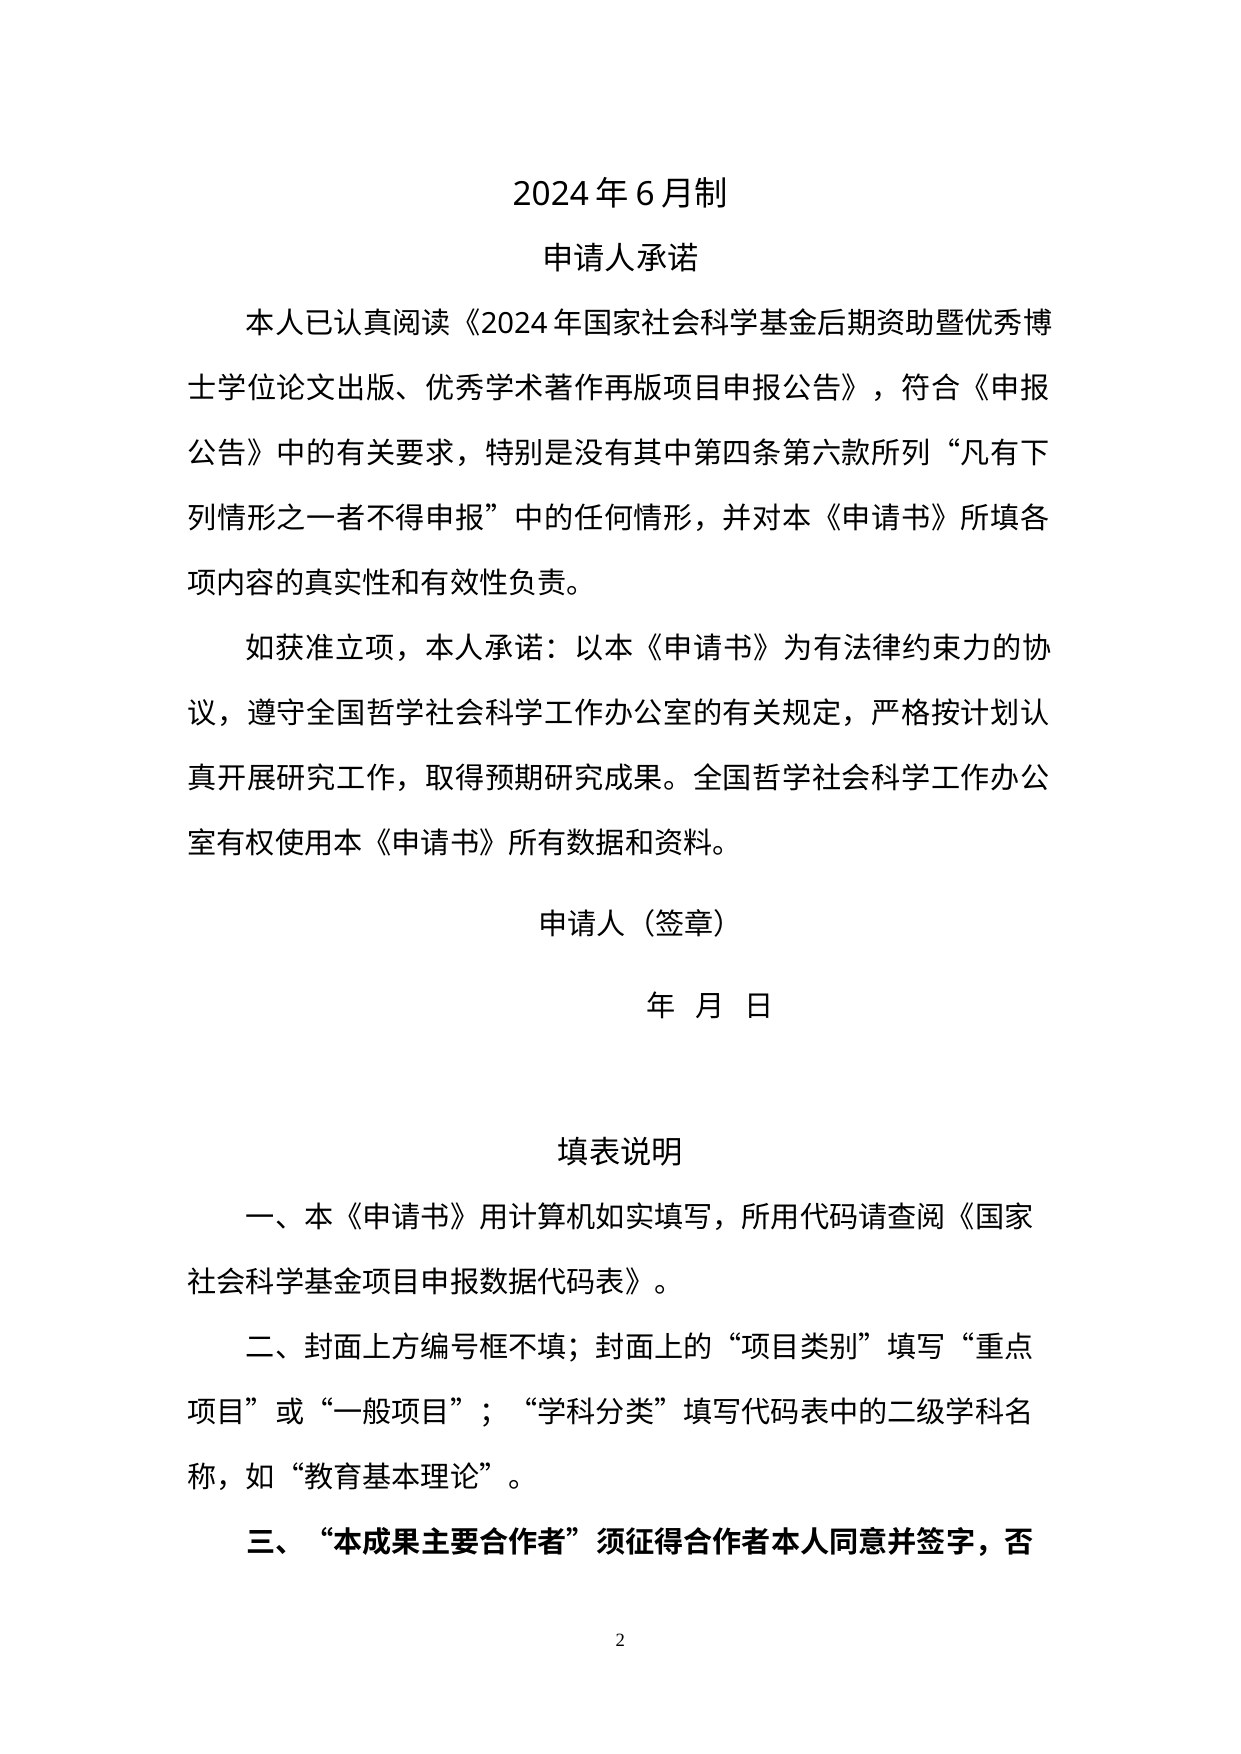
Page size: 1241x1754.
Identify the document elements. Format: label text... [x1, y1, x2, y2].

text 填表说明 [187, 1117, 1053, 1182]
text 二、封面上方编号框不填；封面上的“项目类别”填写“重点项目”或“一般项目”；“学科分类”填写代码表中的二级学科名称，如“教育基本理论”。 [187, 1312, 1053, 1507]
text 本人已认真阅读《2024年国家社会科学基金后期资助暨优秀博士学位论文出版、优秀学术著作再版项目申报公告》，符合《申报公告》中的有关要求，特别是没有其中第四条第六款所列“凡有下列情形之一者不得申报”中的任何情形，并对本《申请书》所填各项内容的真实性和有效性负责。 [187, 288, 1053, 613]
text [187, 1507, 1053, 1572]
text 一、本《申请书》用计算机如实填写，所用代码请查阅《国家社会科学基金项目申报数据代码表》。 [187, 1182, 1053, 1312]
text 2024年6月制 [187, 158, 1053, 223]
text 如获准立项，本人承诺：以本《申请书》为有法律约束力的协议，遵守全国哲学社会科学工作办公室的有关规定，严格按计划认真开展研究工作，取得预期研究成果。全国哲学社会科学工作办公室有权使用本《申请书》所有数据和资料。 [187, 613, 1053, 873]
text 申请人承诺 [187, 223, 1053, 288]
text 年 月 日 [187, 971, 959, 1036]
text 申请人（签章） [187, 889, 866, 954]
